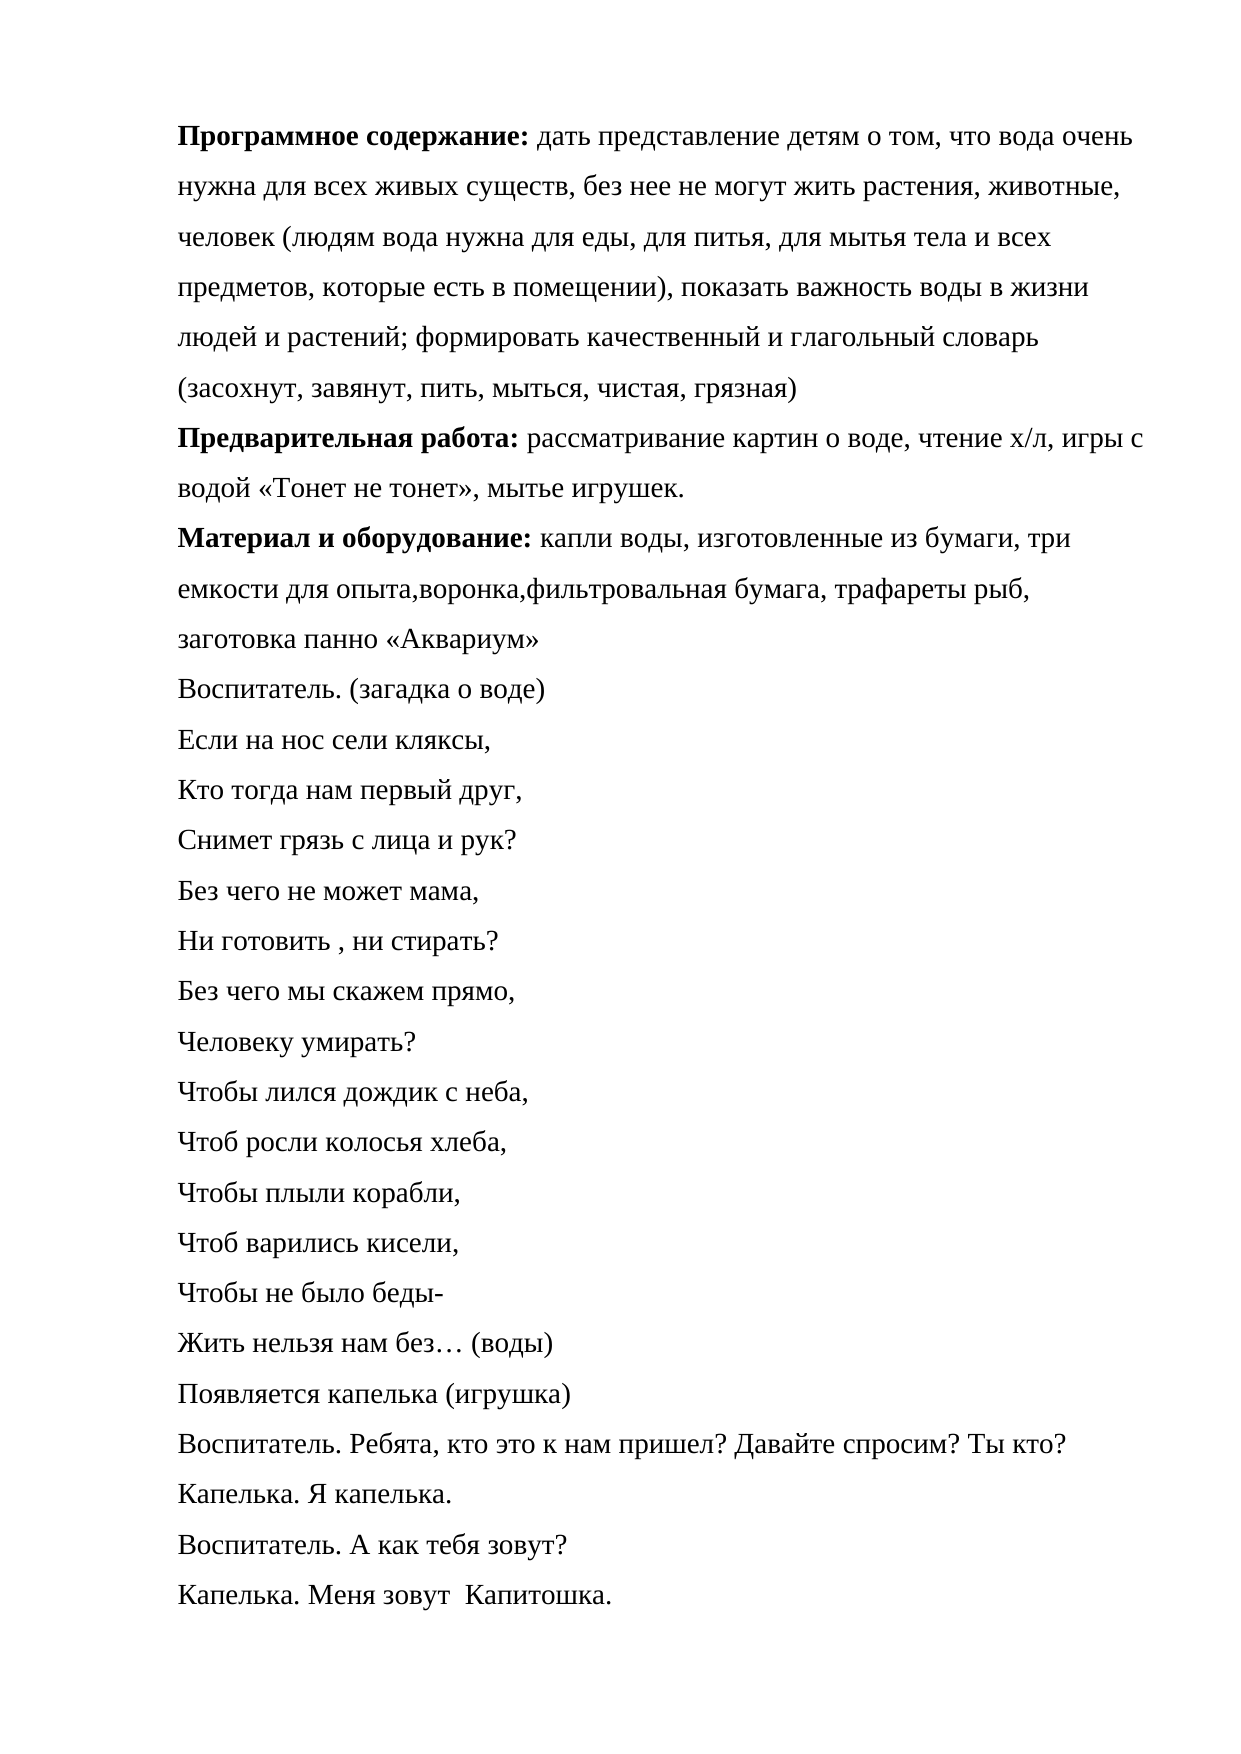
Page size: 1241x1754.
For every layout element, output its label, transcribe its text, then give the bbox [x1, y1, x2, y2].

text Воспитатель. Ребята, кто это к нам пришел? Давайте спросим? Ты кто? [177, 1426, 1152, 1460]
text Появляется капелька (игрушка) [177, 1376, 1152, 1409]
text Капелька. Я капелька. [177, 1477, 1152, 1510]
text Если на нос сели кляксы, [177, 722, 1152, 755]
text Без чего мы скажем прямо, [177, 973, 1152, 1007]
text Чтоб росли колосья хлеба, [177, 1124, 1152, 1158]
text Без чего не может мама, [177, 873, 1152, 906]
text Программное содержание: дать представление детям о том, что вода очень нужна для всех живых существ, без нее не могут жить растения, животные, человек (людям вода нужна для еды, для питья, для мытья тела и всех предметов, которые есть в помещении), показать важность воды в жизни людей и растений; формировать качественный и глагольный словарь (засохнут, завянут, пить, мыться, чистая, грязная) [177, 118, 1152, 403]
text Чтобы плыли корабли, [177, 1175, 1152, 1208]
text Воспитатель. (загадка о воде) [177, 672, 1152, 705]
text Чтобы лился дождик с неба, [177, 1074, 1152, 1108]
text Предварительная работа: рассматривание картин о воде, чтение х/л, игры с водой «Тонет не тонет», мытье игрушек. [177, 420, 1152, 504]
text Ни готовить , ни стирать? [177, 923, 1152, 957]
text Воспитатель. А как тебя зовут? [177, 1527, 1152, 1560]
text Чтобы не было беды- [177, 1275, 1152, 1309]
text Человеку умирать? [177, 1024, 1152, 1057]
text Жить нельзя нам без… (воды) [177, 1326, 1152, 1359]
text Капелька. Меня зовут Капитошка. [177, 1577, 1152, 1611]
text Чтоб варились кисели, [177, 1225, 1152, 1258]
text Кто тогда нам первый друг, [177, 772, 1152, 806]
text Снимет грязь с лица и рук? [177, 822, 1152, 856]
text Материал и оборудование: капли воды, изготовленные из бумаги, три емкости для опыта,воронка,фильтровальная бумага, трафареты рыб, заготовка панно «Аквариум» [177, 521, 1152, 655]
